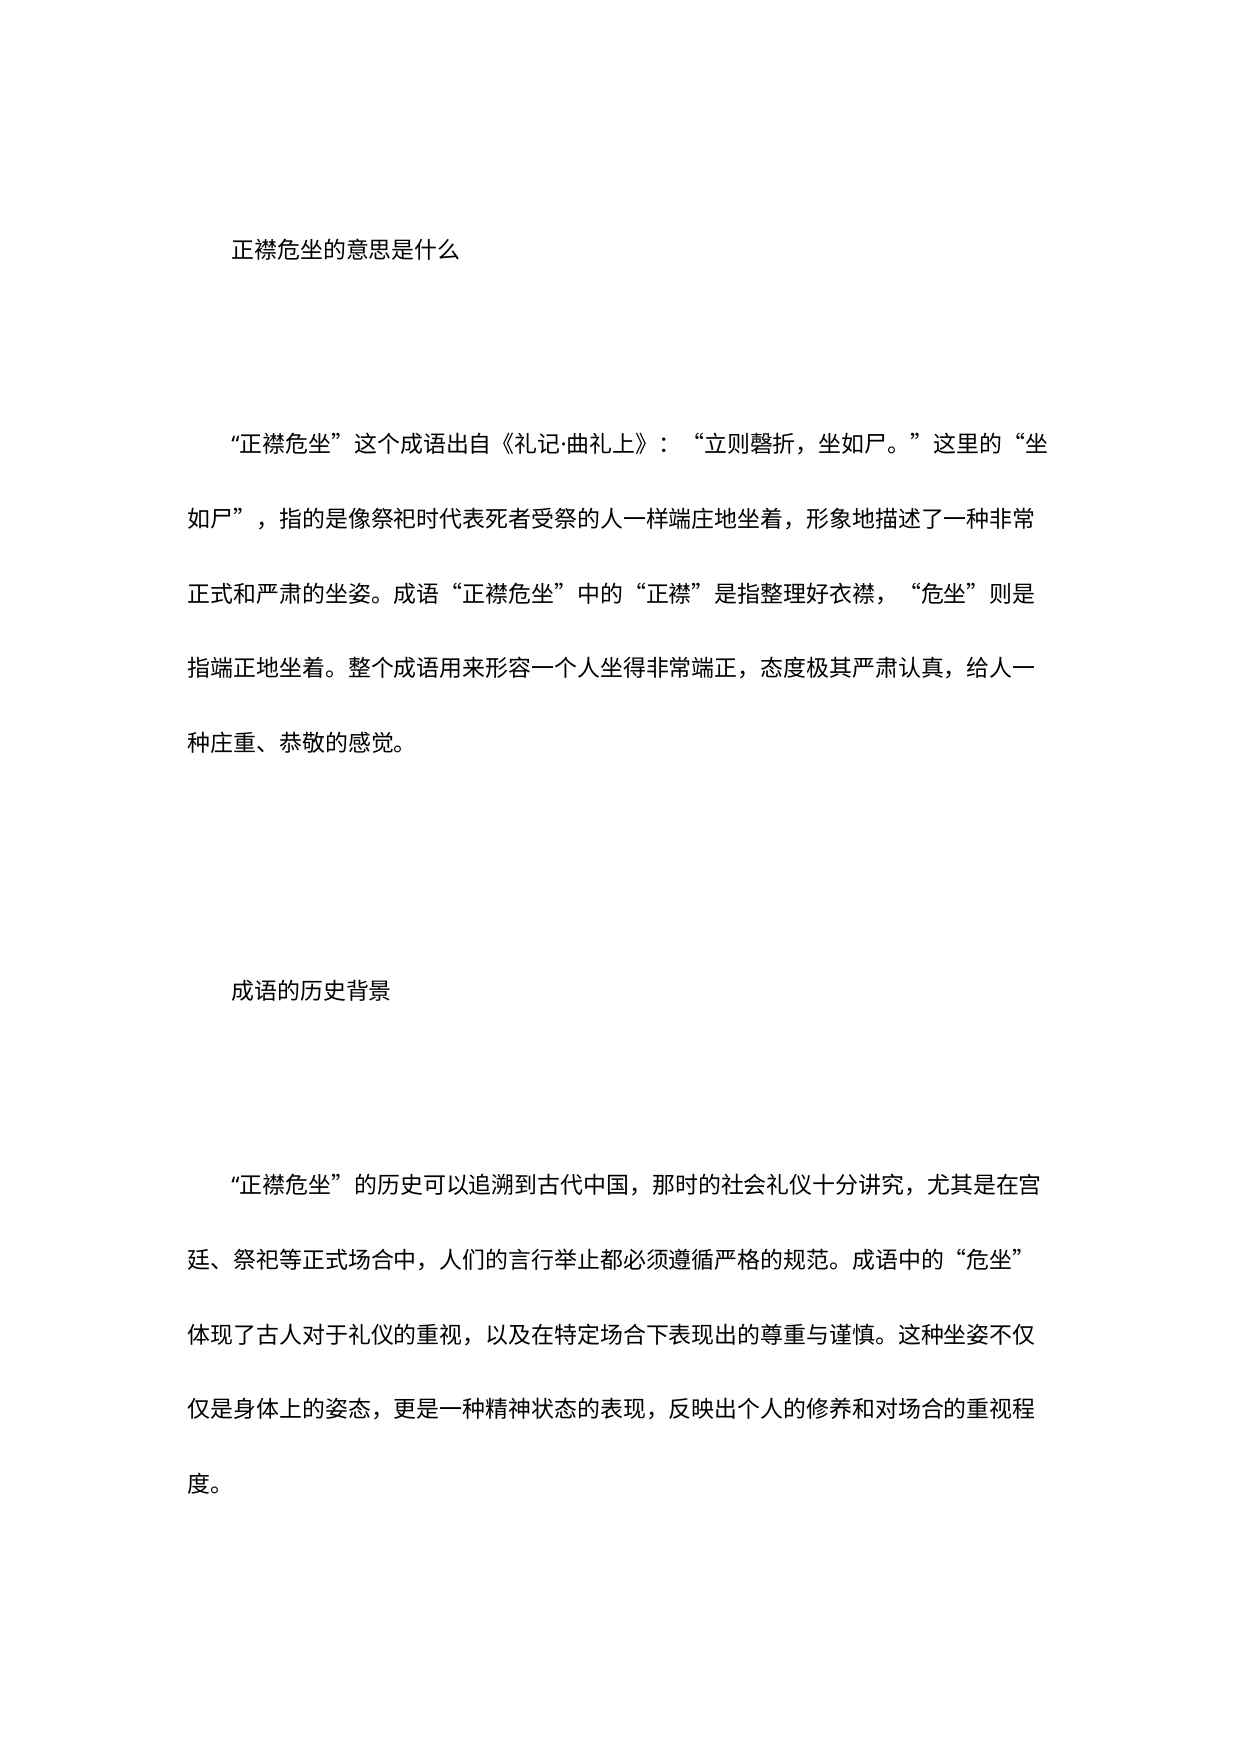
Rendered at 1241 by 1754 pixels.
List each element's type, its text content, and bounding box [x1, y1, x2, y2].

text “正襟危坐”这个成语出自《礼记·曲礼上》：“立则磬折，坐如尸。”这里的“坐如尸”，指的是像祭祀时代表死者受祭的人一样端庄地坐着，形象地描述了一种非常正式和严肃的坐姿。成语“正襟危坐”中的“正襟”是指整理好衣襟，“危坐”则是指端正地坐着。整个成语用来形容一个人坐得非常端正，态度极其严肃认真，给人一种庄重、恭敬的感觉。 [187, 410, 1053, 774]
text 正襟危坐的意思是什么 [187, 216, 1053, 281]
text “正襟危坐”的历史可以追溯到古代中国，那时的社会礼仪十分讲究，尤其是在宫廷、祭祀等正式场合中，人们的言行举止都必须遵循严格的规范。成语中的“危坐”体现了古人对于礼仪的重视，以及在特定场合下表现出的尊重与谨慎。这种坐姿不仅仅是身体上的姿态，更是一种精神状态的表现，反映出个人的修养和对场合的重视程度。 [187, 1151, 1053, 1515]
text 成语的历史背景 [187, 957, 1053, 1022]
